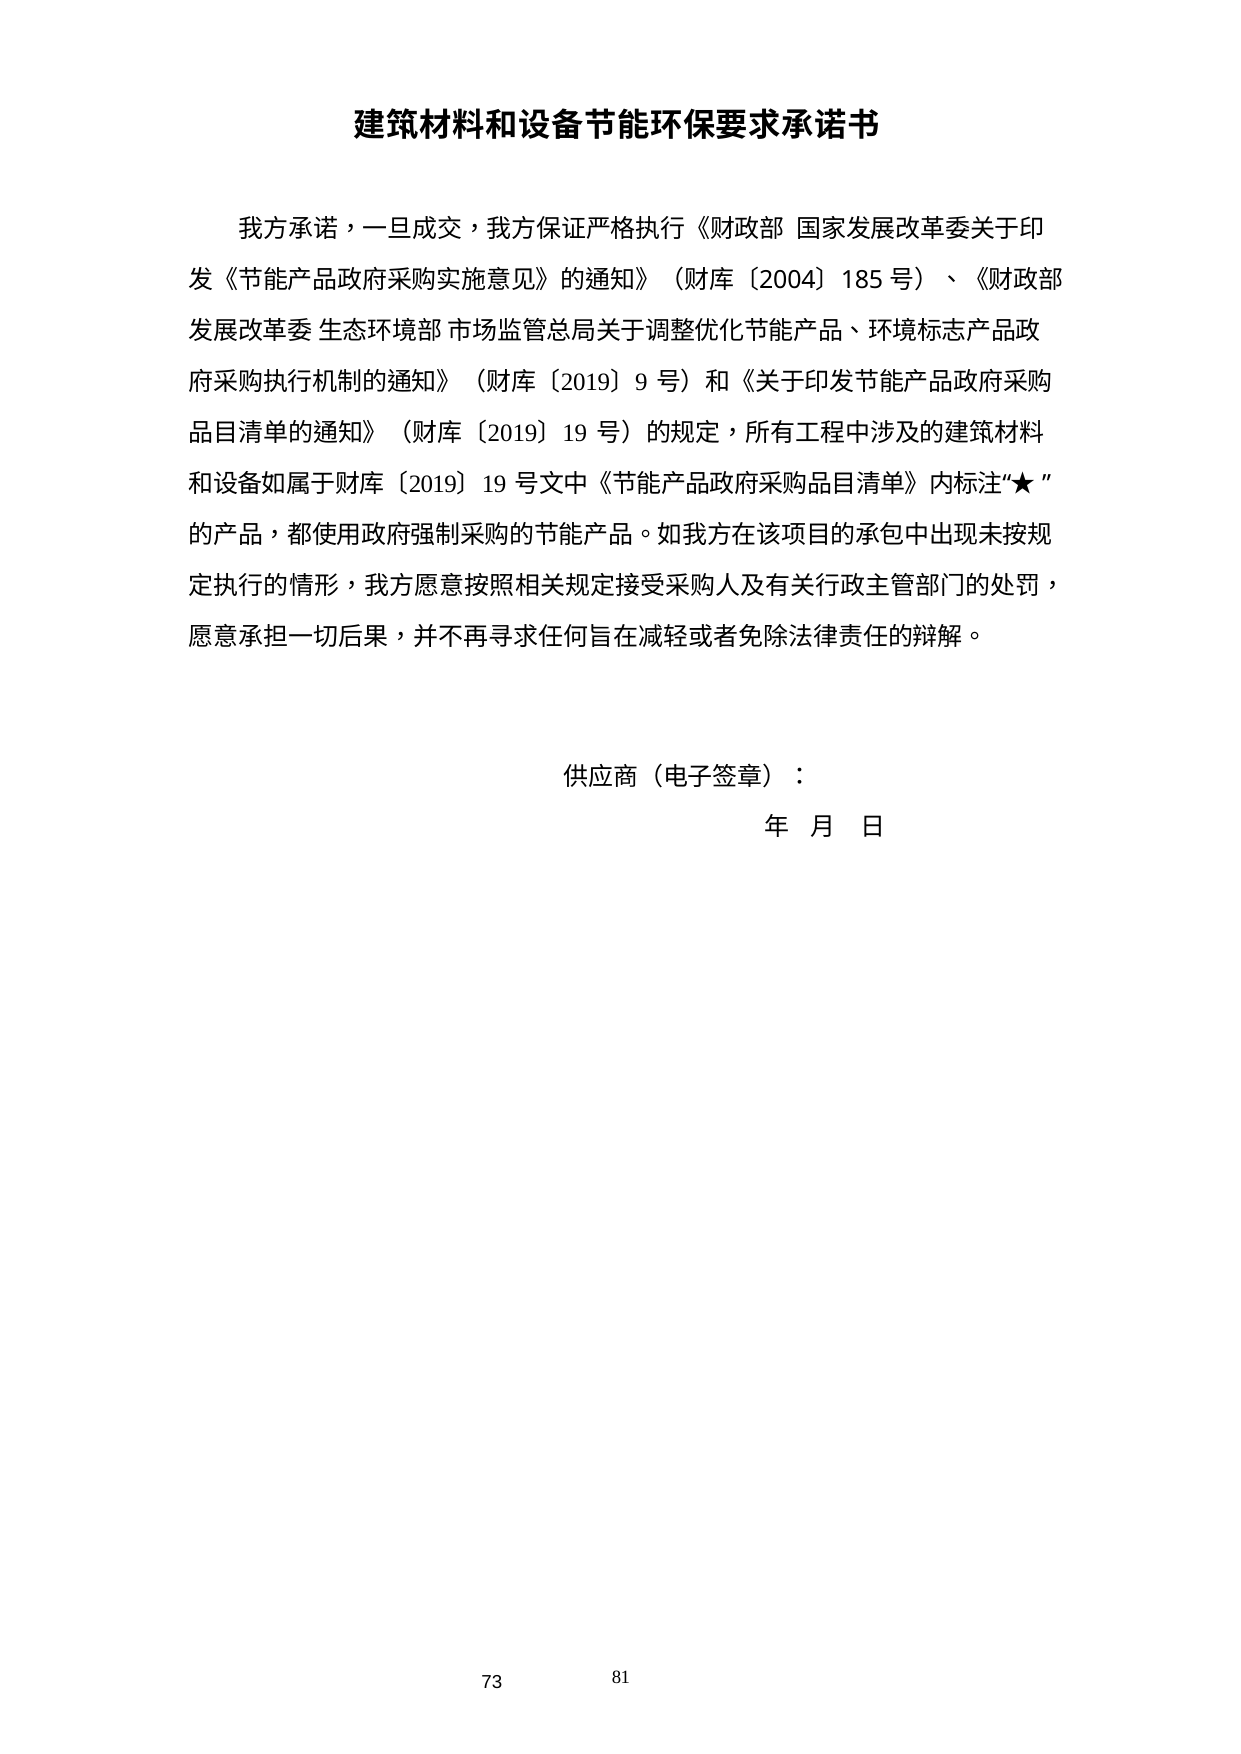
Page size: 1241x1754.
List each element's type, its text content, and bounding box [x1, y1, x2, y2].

text 供应商（电子签章）： [564, 760, 1077, 791]
text 年 月 日 [764, 810, 1077, 841]
text 我方承诺，一旦成交，我方保证严格执行《财政部 国家发展改革委关于印 发《节能产品政府采购实施意见》的通知》（财库〔2004〕185 号）、《财政部 发展改革委 生态环境部 市场监管总局关于调整优化节能产品、环境标志产品政 府采购执行机制的通知》（财库〔2019〕9 号）和《关于印发节能产品政府采购 品目清单的通知》（财库〔2019〕19 号）的规定，所有工程中涉及的建筑材料 和设备如属于财库〔2019〕19 号文中《节能产品政府采购品目清单》内标注“★ ” 的产品，都使用政府强制采购的节能产品。如我方在该项目的承包中出现未按规 定执行的情形，我方愿意按照相关规定接受采购人及有关行政主管部门的处罚， 愿意承担一切后果，并不再寻求任何旨在减轻或者免除法律责任的辩解。 [188, 210, 1077, 653]
text 建筑材料和设备节能环保要求承诺书 [354, 103, 1077, 144]
